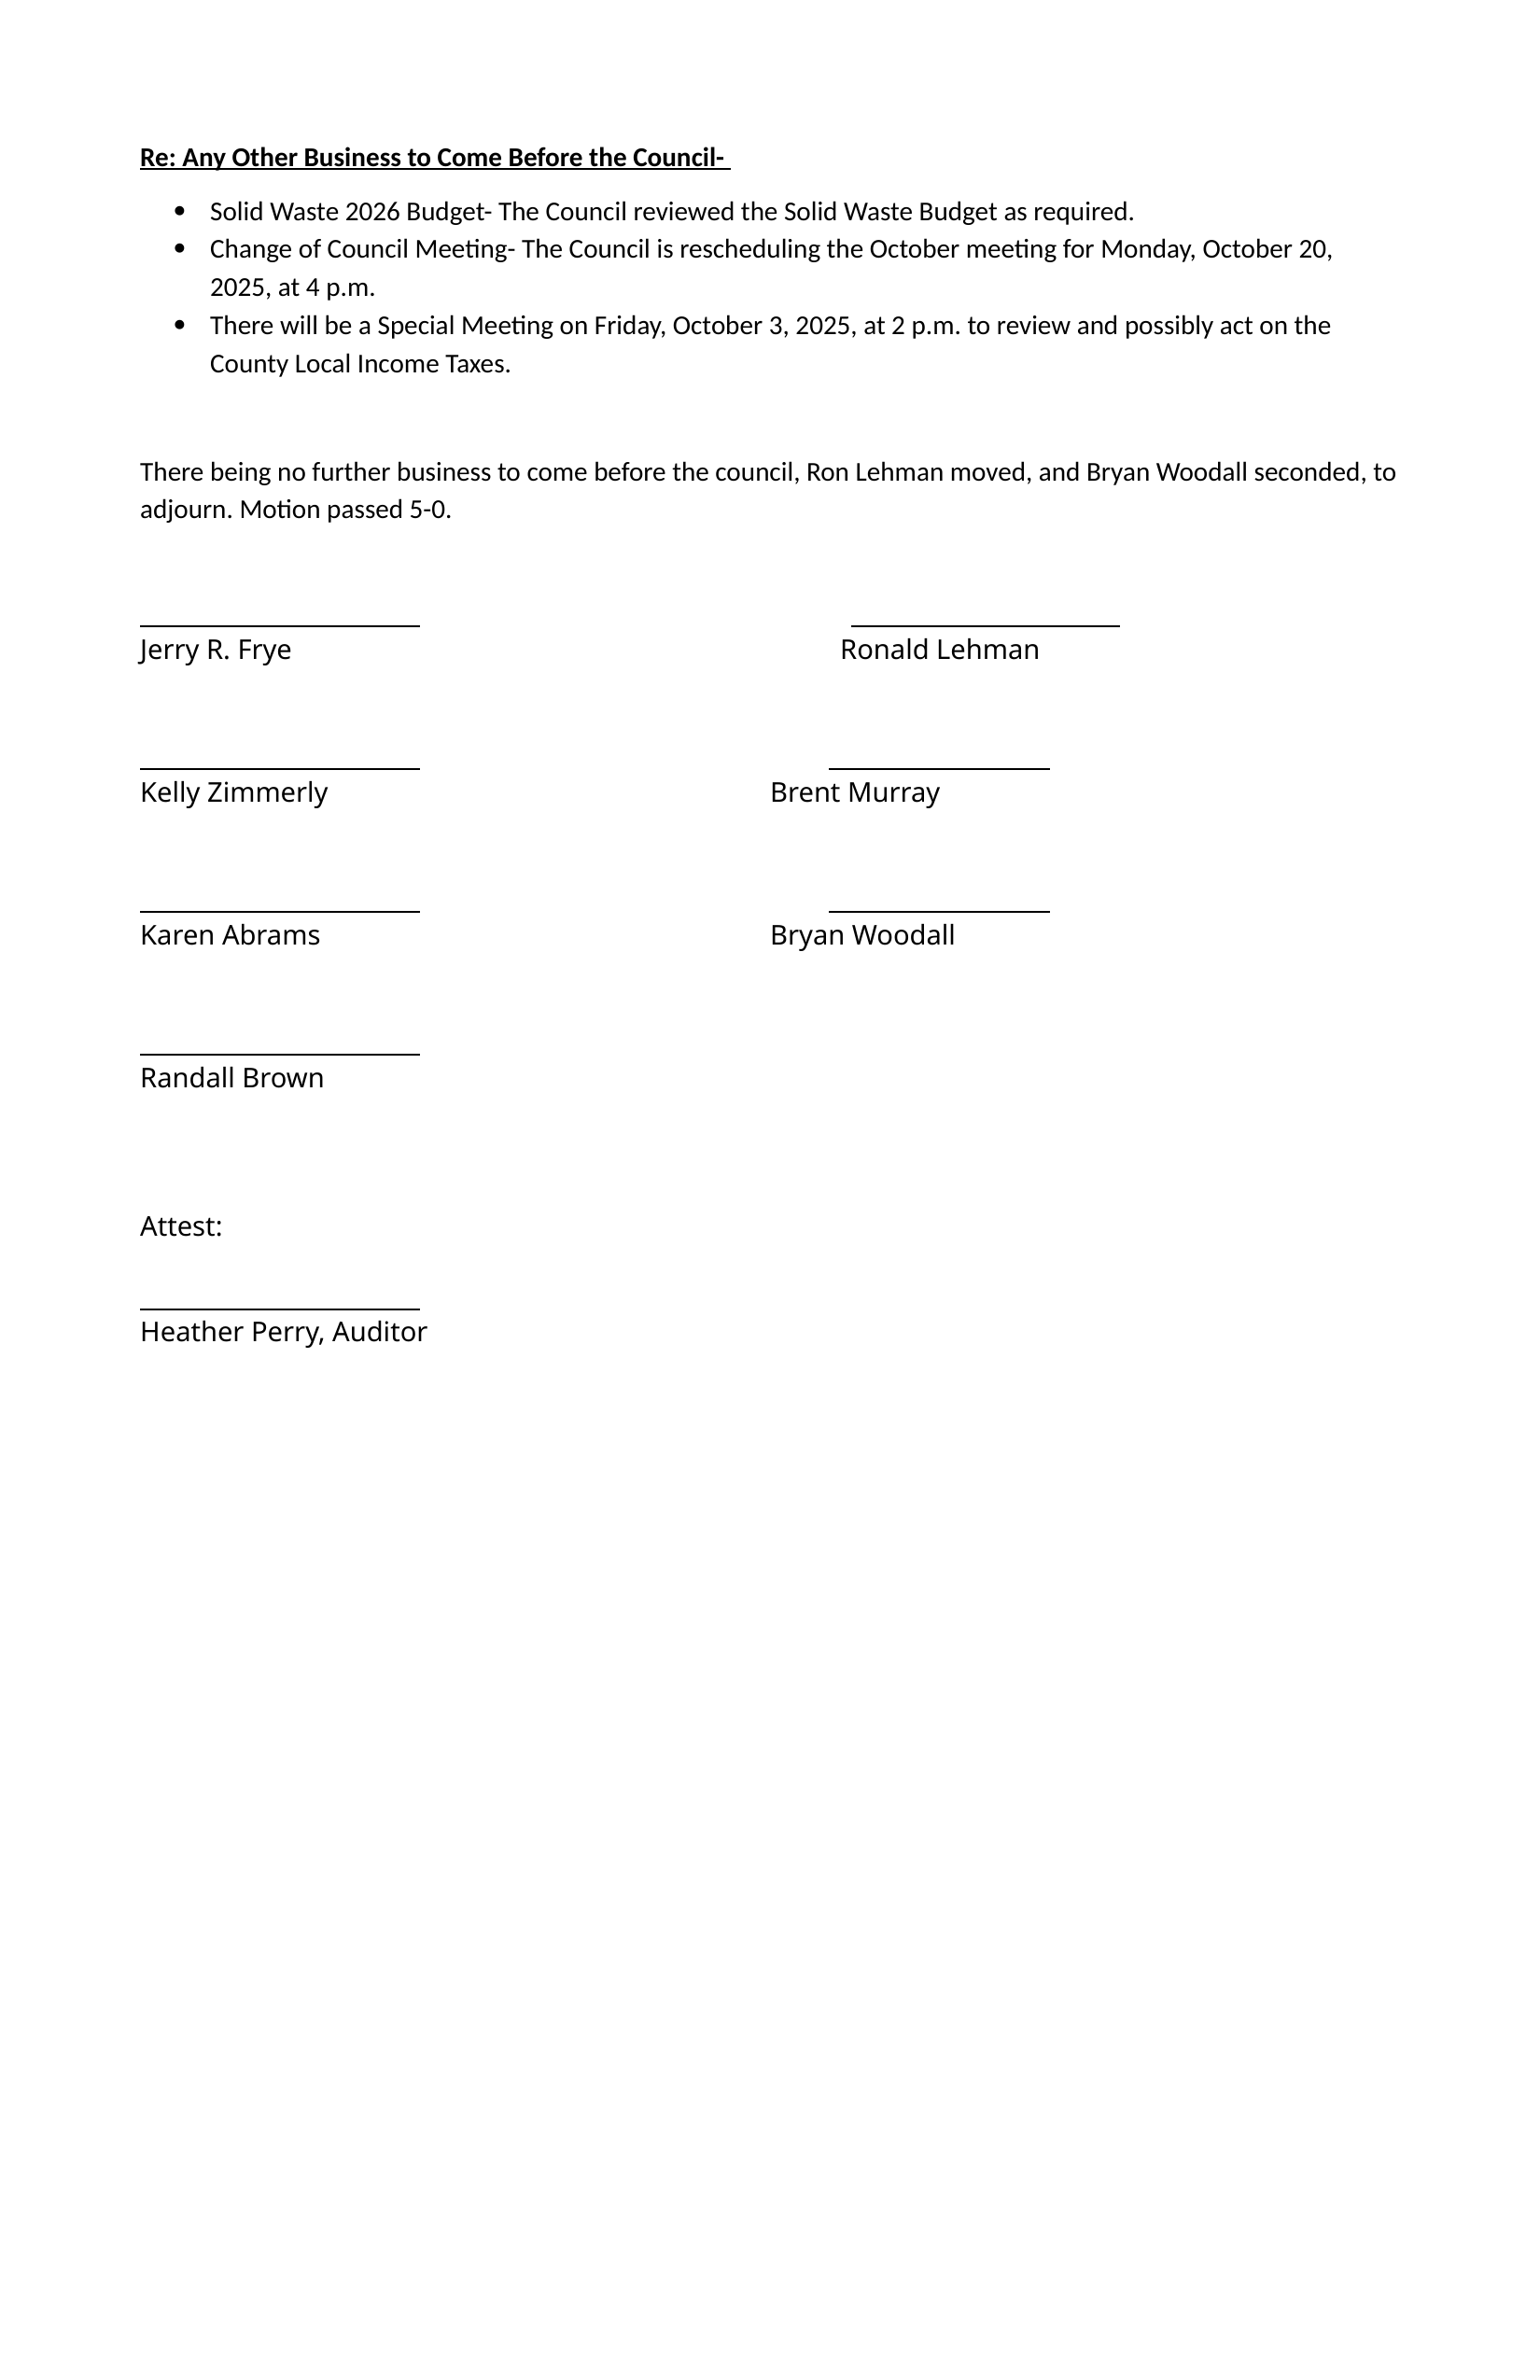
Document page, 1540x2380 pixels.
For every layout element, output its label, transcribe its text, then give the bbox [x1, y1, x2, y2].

text Kelly Zimmerly Brent Murray [140, 773, 1400, 810]
list Change of Council Meeting- The Council is rescheduling the October meeting for Monday, October 20, 2025, at 4 p.m. [175, 231, 1400, 303]
text Attest: [140, 1207, 1400, 1244]
text Re: Any Other Business to Come Before the Council- [140, 140, 1400, 174]
list There will be a Special Meeting on Friday, October 3, 2025, at 2 p.m. to review and possibly act on the County Local Income Taxes. [175, 308, 1400, 380]
text Heather Perry, Auditor [140, 1313, 1400, 1350]
list Solid Waste 2026 Budget- The Council reviewed the Solid Waste Budget as required. [175, 194, 1400, 227]
text Jerry R. Frye Ronald Lehman [140, 630, 1400, 667]
text Randall Brown [140, 1058, 1400, 1096]
text There being no further business to come before the council, Ron Lehman moved, and Bryan Woodall seconded, to adjourn. Motion passed 5-0. [140, 455, 1400, 525]
text Karen Abrams Bryan Woodall [140, 916, 1400, 953]
